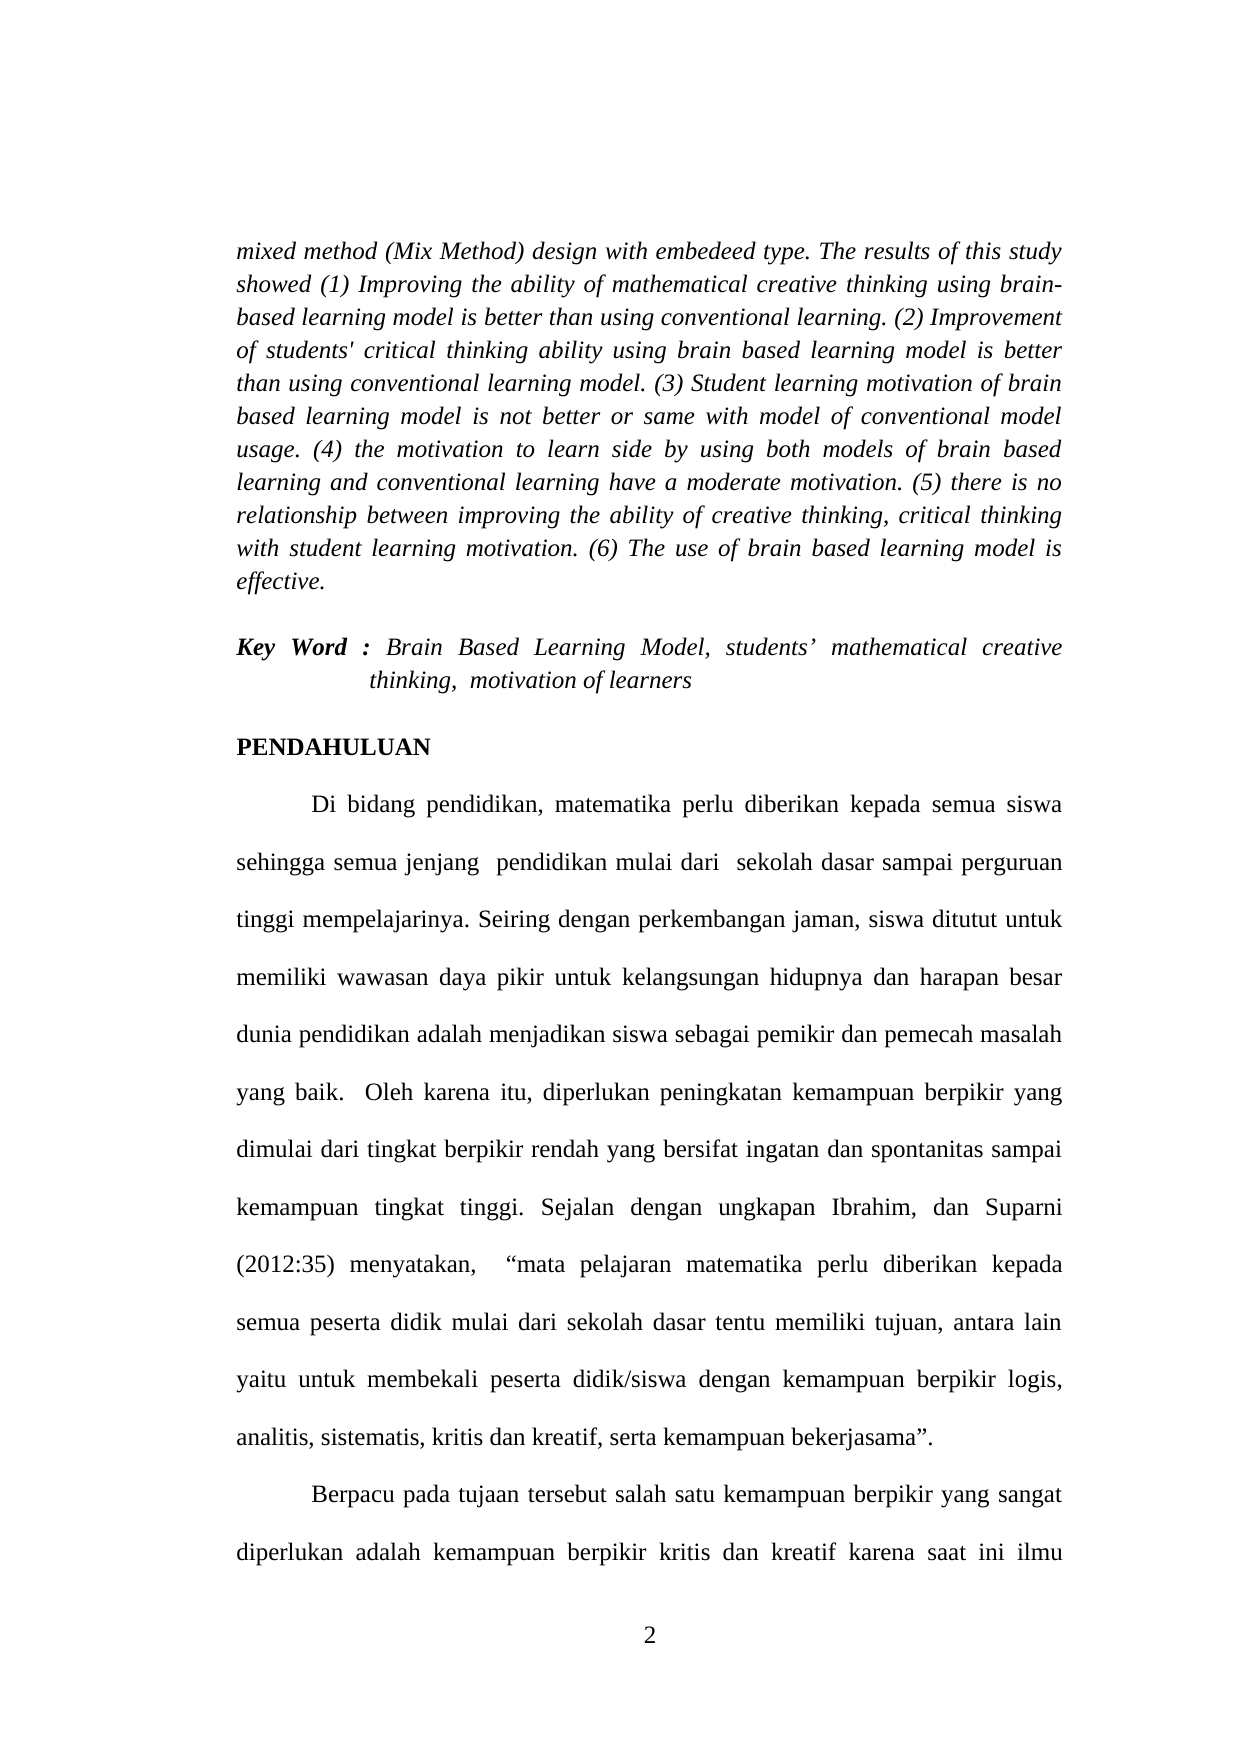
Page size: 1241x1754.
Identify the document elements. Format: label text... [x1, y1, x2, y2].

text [236, 236, 1063, 595]
text Key Word : Brain Based Learning Model, students’ mathematical creative thinking, motivation of learners [236, 632, 1063, 694]
text Di bidang pendidikan, matematika perlu diberikan kepada semua siswa sehingga semua jenjang pendidikan mulai dari sekolah dasar sampai perguruan tinggi mempelajarinya. Seiring dengan perkembangan jaman, siswa ditutut untuk memiliki wawasan daya pikir untuk kelangsungan hidupnya dan harapan besar dunia pendidikan adalah menjadikan siswa sebagai pemikir dan pemecah masalah yang baik. Oleh karena itu, diperlukan peningkatan kemampuan berpikir yang dimulai dari tingkat berpikir rendah yang bersifat ingatan dan spontanitas sampai kemampuan tingkat tinggi. Sejalan dengan ungkapan Ibrahim, dan Suparni (2012:35) menyatakan, “mata pelajaran matematika perlu diberikan kepada semua peserta didik mulai dari sekolah dasar tentu memiliki tujuan, antara lain yaitu untuk membekali peserta didik/siswa dengan kemampuan berpikir logis, analitis, sistematis, kritis dan kreatif, serta kemampuan bekerjasama”. [236, 789, 1063, 1450]
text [236, 1479, 1063, 1565]
text PENDAHULUAN [236, 732, 1063, 760]
